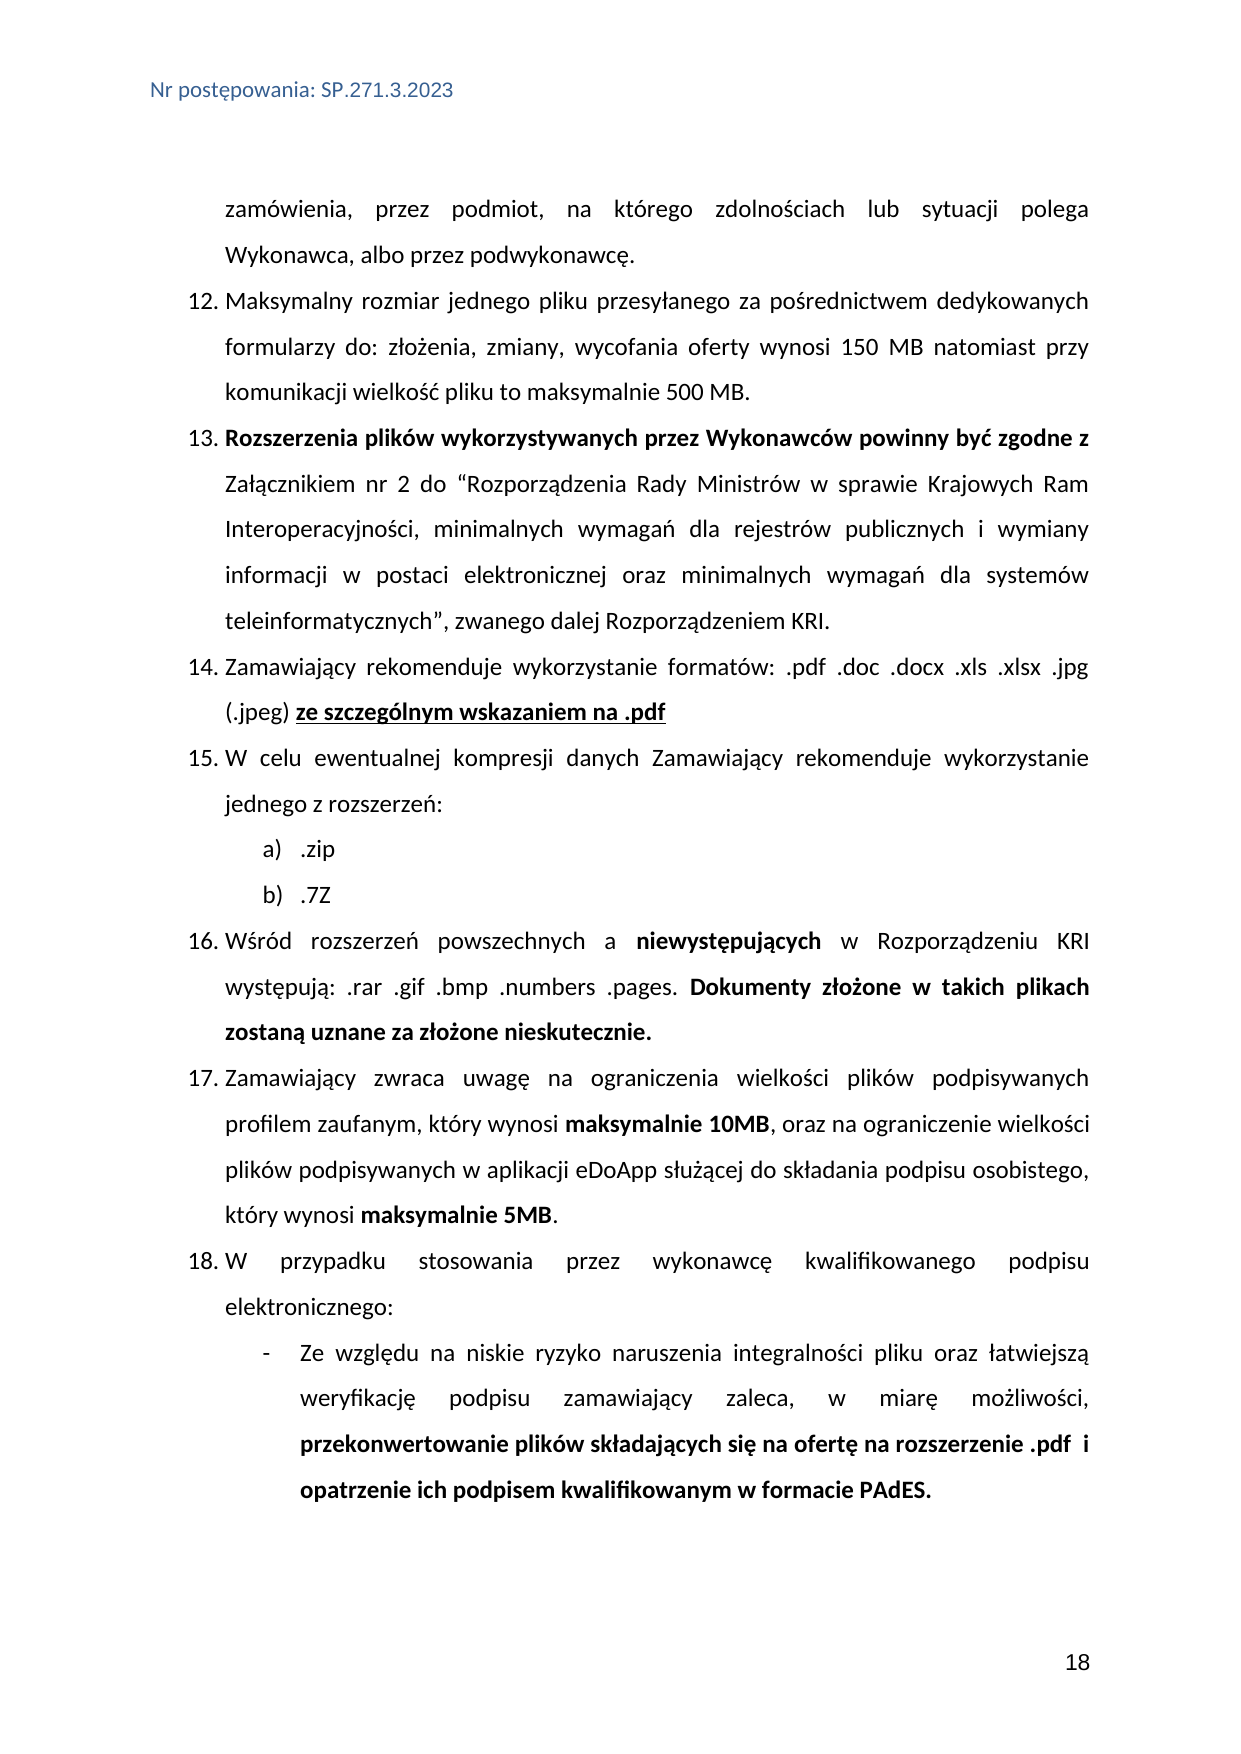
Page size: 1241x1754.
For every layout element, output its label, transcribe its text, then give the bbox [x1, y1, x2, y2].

list .zip [262, 834, 1090, 864]
list Ze względu na niskie ryzyko naruszenia integralności pliku oraz łatwiejszą weryfikację podpisu zamawiający zaleca, w miarę możliwości, przekonwertowanie plików składających się na ofertę na rozszerzenie .pdf i opatrzenie ich podpisem kwalifikowanym w formacie PAdES. [262, 1337, 1090, 1504]
list W celu ewentualnej kompresji danych Zamawiający rekomenduje wykorzystanie jednego z rozszerzeń: [187, 742, 1090, 818]
list .7Z [262, 879, 1090, 910]
list Maksymalny rozmiar jednego pliku przesyłanego za pośrednictwem dedykowanych formularzy do: złożenia, zmiany, wycofania oferty wynosi 150 MB natomiast przy komunikacji wielkość pliku to maksymalnie 500 MB. [187, 285, 1090, 407]
list Rozszerzenia plików wykorzystywanych przez Wykonawców powinny być zgodne z Załącznikiem nr 2 do “Rozporządzenia Rady Ministrów w sprawie Krajowych Ram Interoperacyjności, minimalnych wymagań dla rejestrów publicznych i wymiany informacji w postaci elektronicznej oraz minimalnych wymagań dla systemów teleinformatycznych”, zwanego dalej Rozporządzeniem KRI. [187, 422, 1090, 636]
list Wśród rozszerzeń powszechnych a niewystępujących w Rozporządzeniu KRI występują: .rar .gif .bmp .numbers .pages. Dokumenty złożone w takich plikach zostaną uznane za złożone nieskutecznie. [187, 925, 1090, 1047]
list W przypadku stosowania przez wykonawcę kwalifikowanego podpisu elektronicznego: [187, 1245, 1090, 1321]
list Zamawiający rekomenduje wykorzystanie formatów: .pdf .doc .docx .xls .xlsx .jpg (.jpeg) ze szczególnym wskazaniem na .pdf [187, 651, 1090, 727]
list Zamawiający zwraca uwagę na ograniczenia wielkości plików podpisywanych profilem zaufanym, który wynosi maksymalnie 10MB, oraz na ograniczenie wielkości plików podpisywanych w aplikacji eDoApp służącej do składania podpisu osobistego, który wynosi maksymalnie 5MB. [187, 1062, 1090, 1230]
text zamówienia, przez podmiot, na którego zdolnościach lub sytuacji polega Wykonawca, albo przez podwykonawcę. [225, 193, 1090, 270]
